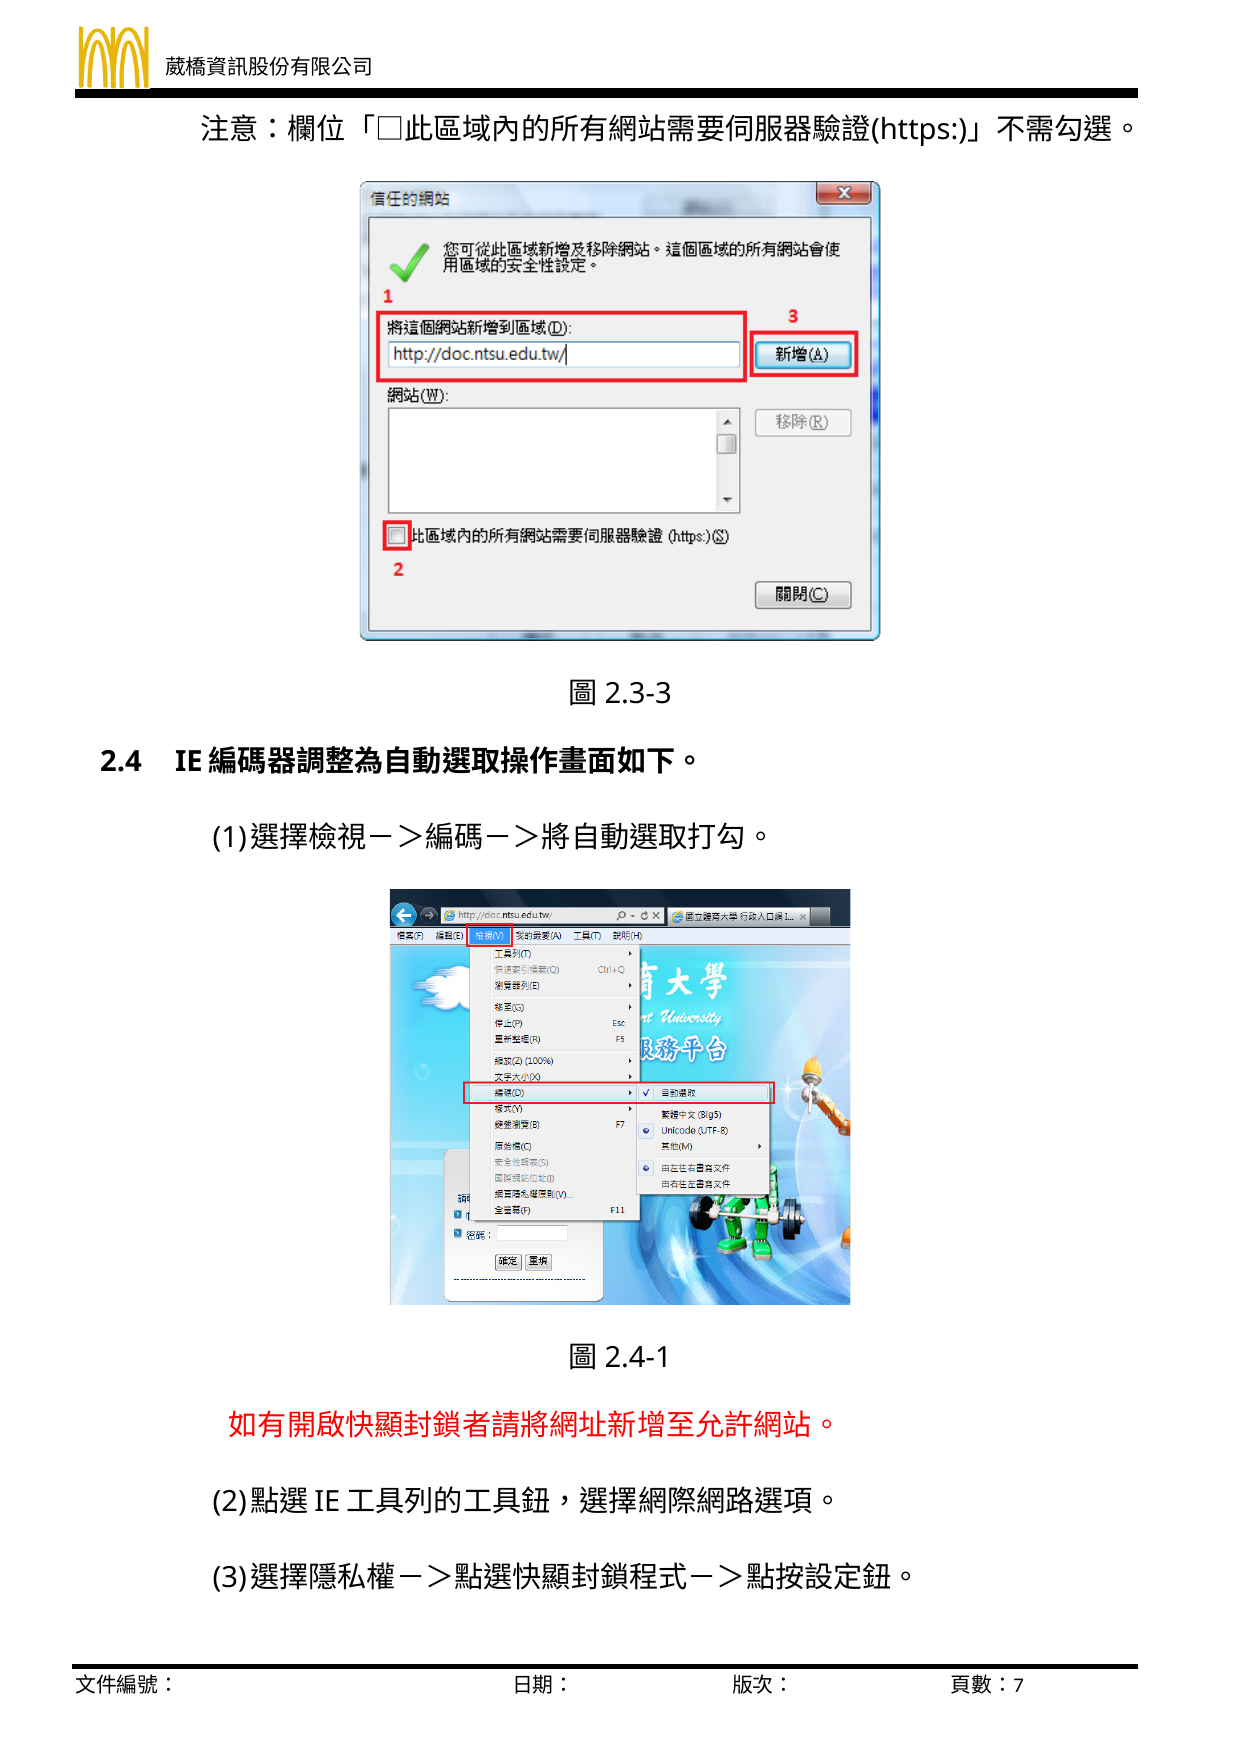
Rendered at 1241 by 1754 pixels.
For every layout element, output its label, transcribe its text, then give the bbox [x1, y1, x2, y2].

subtitle 點選IE工具列的工具鈕，選擇網際網路選項。 [212, 1478, 1165, 1520]
text 圖 2.3-3 [75, 670, 1165, 712]
picture [75, 24, 150, 89]
text 圖 2.4-1 [75, 1334, 1165, 1376]
subtitle 選擇檢視－＞編碼－＞將自動選取打勾。 [212, 813, 1165, 856]
subtitle 注意：欄位「□此區域內的所有網站需要伺服器驗證(https:)」不需勾選。 [200, 106, 1165, 148]
picture [359, 181, 881, 641]
subtitle 選擇隱私權－＞點選快顯封鎖程式－＞點按設定鈕。 [212, 1554, 1165, 1596]
picture [389, 889, 851, 1305]
subtitle 如有開啟快顯封鎖者請將網址新增至允許網站。 [228, 1402, 1165, 1444]
subtitle IE編碼器調整為自動選取操作畫面如下。 [100, 737, 1165, 780]
